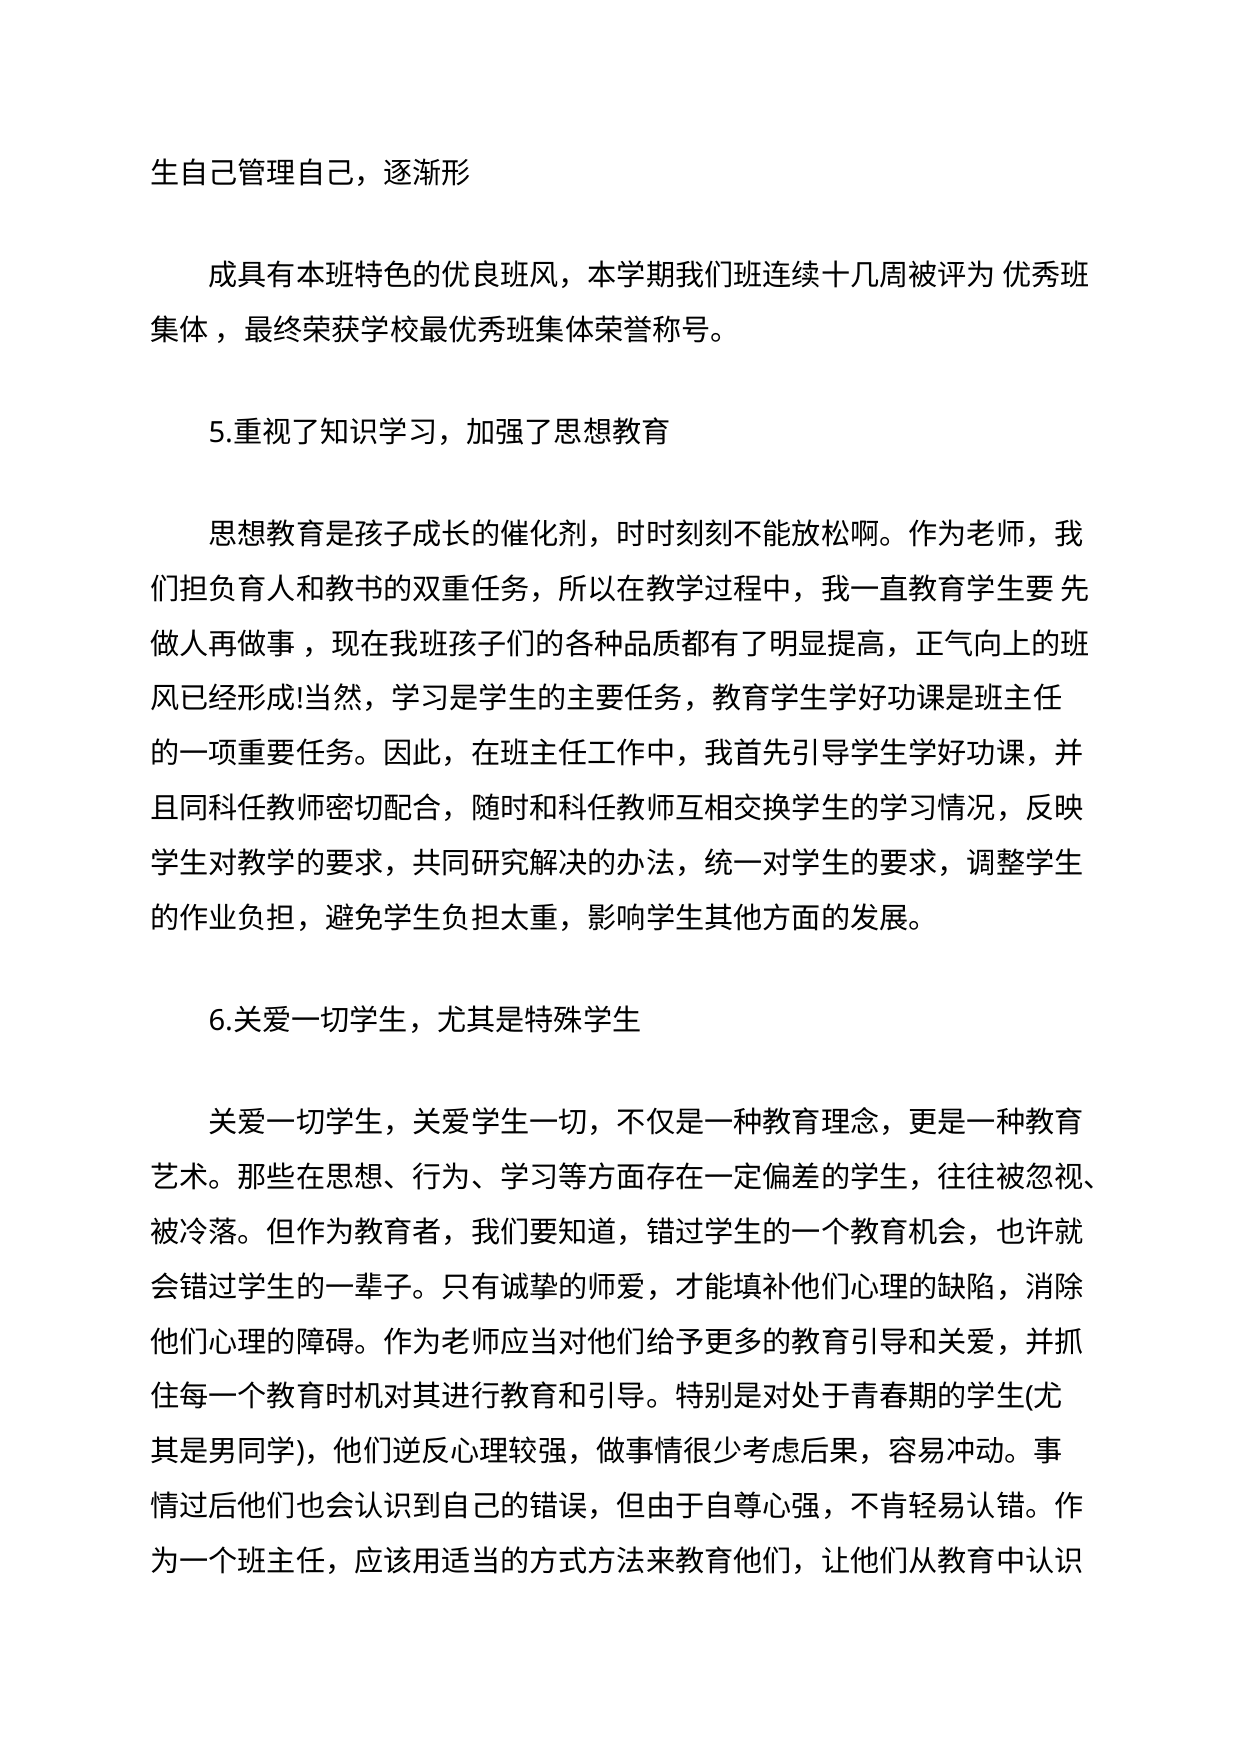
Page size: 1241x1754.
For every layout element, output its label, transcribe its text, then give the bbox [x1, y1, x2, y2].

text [150, 150, 1090, 192]
text 成具有本班特色的优良班风，本学期我们班连续十几周被评为 优秀班集体 ，最终荣获学校最优秀班集体荣誉称号。 [150, 252, 1090, 349]
text 思想教育是孩子成长的催化剂，时时刻刻不能放松啊。作为老师，我们担负育人和教书的双重任务，所以在教学过程中，我一直教育学生要 先做人再做事 ，现在我班孩子们的各种品质都有了明显提高，正气向上的班风已经形成!当然，学习是学生的主要任务，教育学生学好功课是班主任的一项重要任务。因此，在班主任工作中，我首先引导学生学好功课，并且同科任教师密切配合，随时和科任教师互相交换学生的学习情况，反映学生对教学的要求，共同研究解决的办法，统一对学生的要求，调整学生的作业负担，避免学生负担太重，影响学生其他方面的发展。 [150, 510, 1090, 937]
text 6.关爱一切学生，尤其是特殊学生 [150, 997, 1090, 1039]
text 5.重视了知识学习，加强了思想教育 [150, 408, 1090, 451]
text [150, 1098, 1090, 1580]
